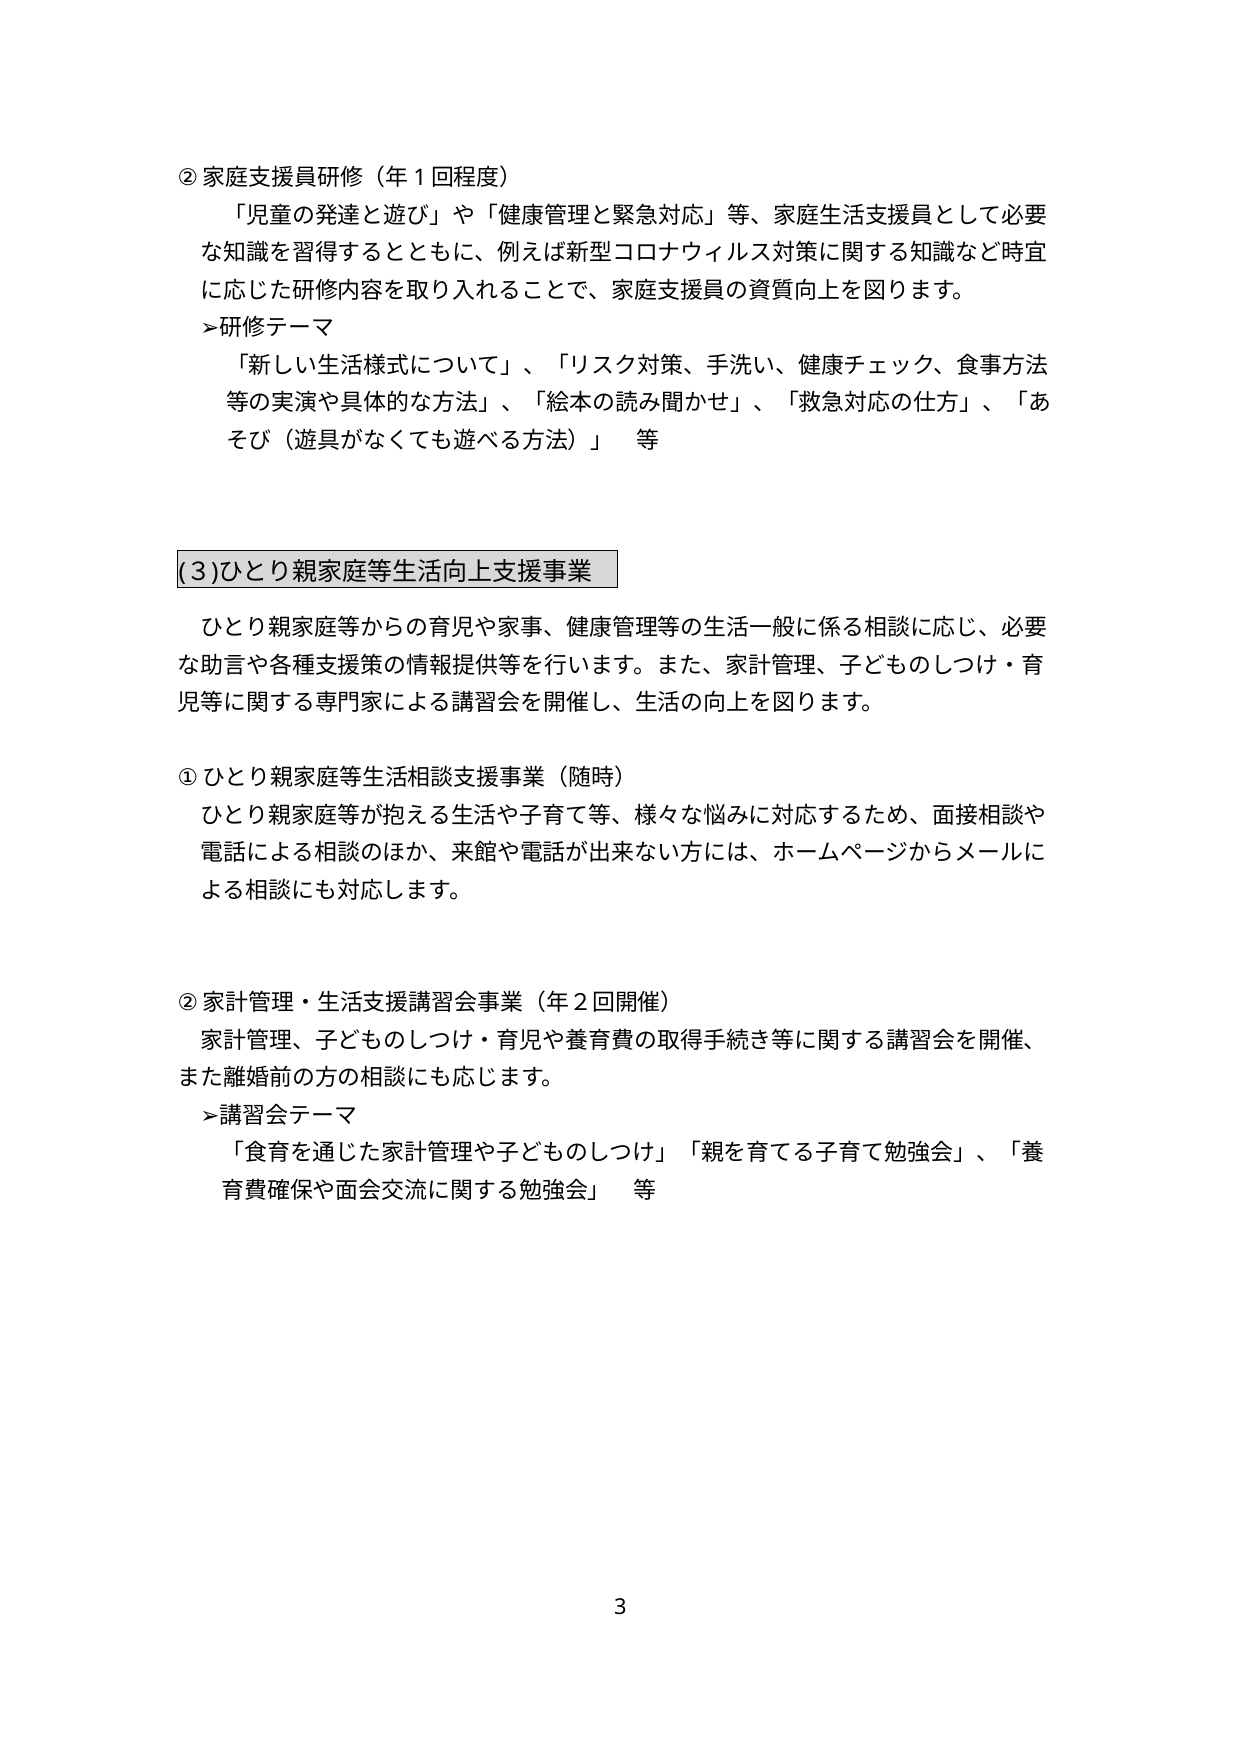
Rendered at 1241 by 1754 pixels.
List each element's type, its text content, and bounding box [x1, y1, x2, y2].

text 「児童の発達と遊び」や「健康管理と緊急対応」等、家庭生活支援員として必要な知識を習得するとともに、例えば新型コロナウィルス対策に関する知識など時宜に応じた研修内容を取り入れることで、家庭支援員の資質向上を図ります。 [177, 194, 1063, 307]
text ①ひとり親家庭等生活相談支援事業（随時） [177, 757, 1063, 794]
text ➢研修テーマ [177, 307, 1063, 344]
text (３)ひとり親家庭等生活向上支援事業 [177, 532, 1063, 607]
text ➢講習会テーマ [177, 1094, 1063, 1132]
text ひとり親家庭等からの育児や家事、健康管理等の生活一般に係る相談に応じ、必要な助言や各種支援策の情報提供等を行います。また、家計管理、子どものしつけ・育児等に関する専門家による講習会を開催し、生活の向上を図ります。 [177, 607, 1063, 719]
text ②家庭支援員研修（年1回程度） [177, 157, 1063, 194]
text ひとり親家庭等が抱える生活や子育て等、様々な悩みに対応するため、面接相談や電話による相談のほか、来館や電話が出来ない方には、ホームページからメールによる相談にも対応します。 [177, 794, 1063, 907]
text 「食育を通じた家計管理や子どものしつけ」「親を育てる子育て勉強会」、「養育費確保や面会交流に関する勉強会」 等 [221, 1132, 1063, 1207]
text 「新しい生活様式について」、「リスク対策、手洗い、健康チェック、食事方法等の実演や具体的な方法」、「絵本の読み聞かせ」、「救急対応の仕方」、「あそび（遊具がなくても遊べる方法）」 等 [226, 344, 1063, 457]
text ②家計管理・生活支援講習会事業（年２回開催） [177, 982, 1063, 1019]
text 家計管理、子どものしつけ・育児や養育費の取得手続き等に関する講習会を開催、また離婚前の方の相談にも応じます。 [177, 1019, 1063, 1094]
